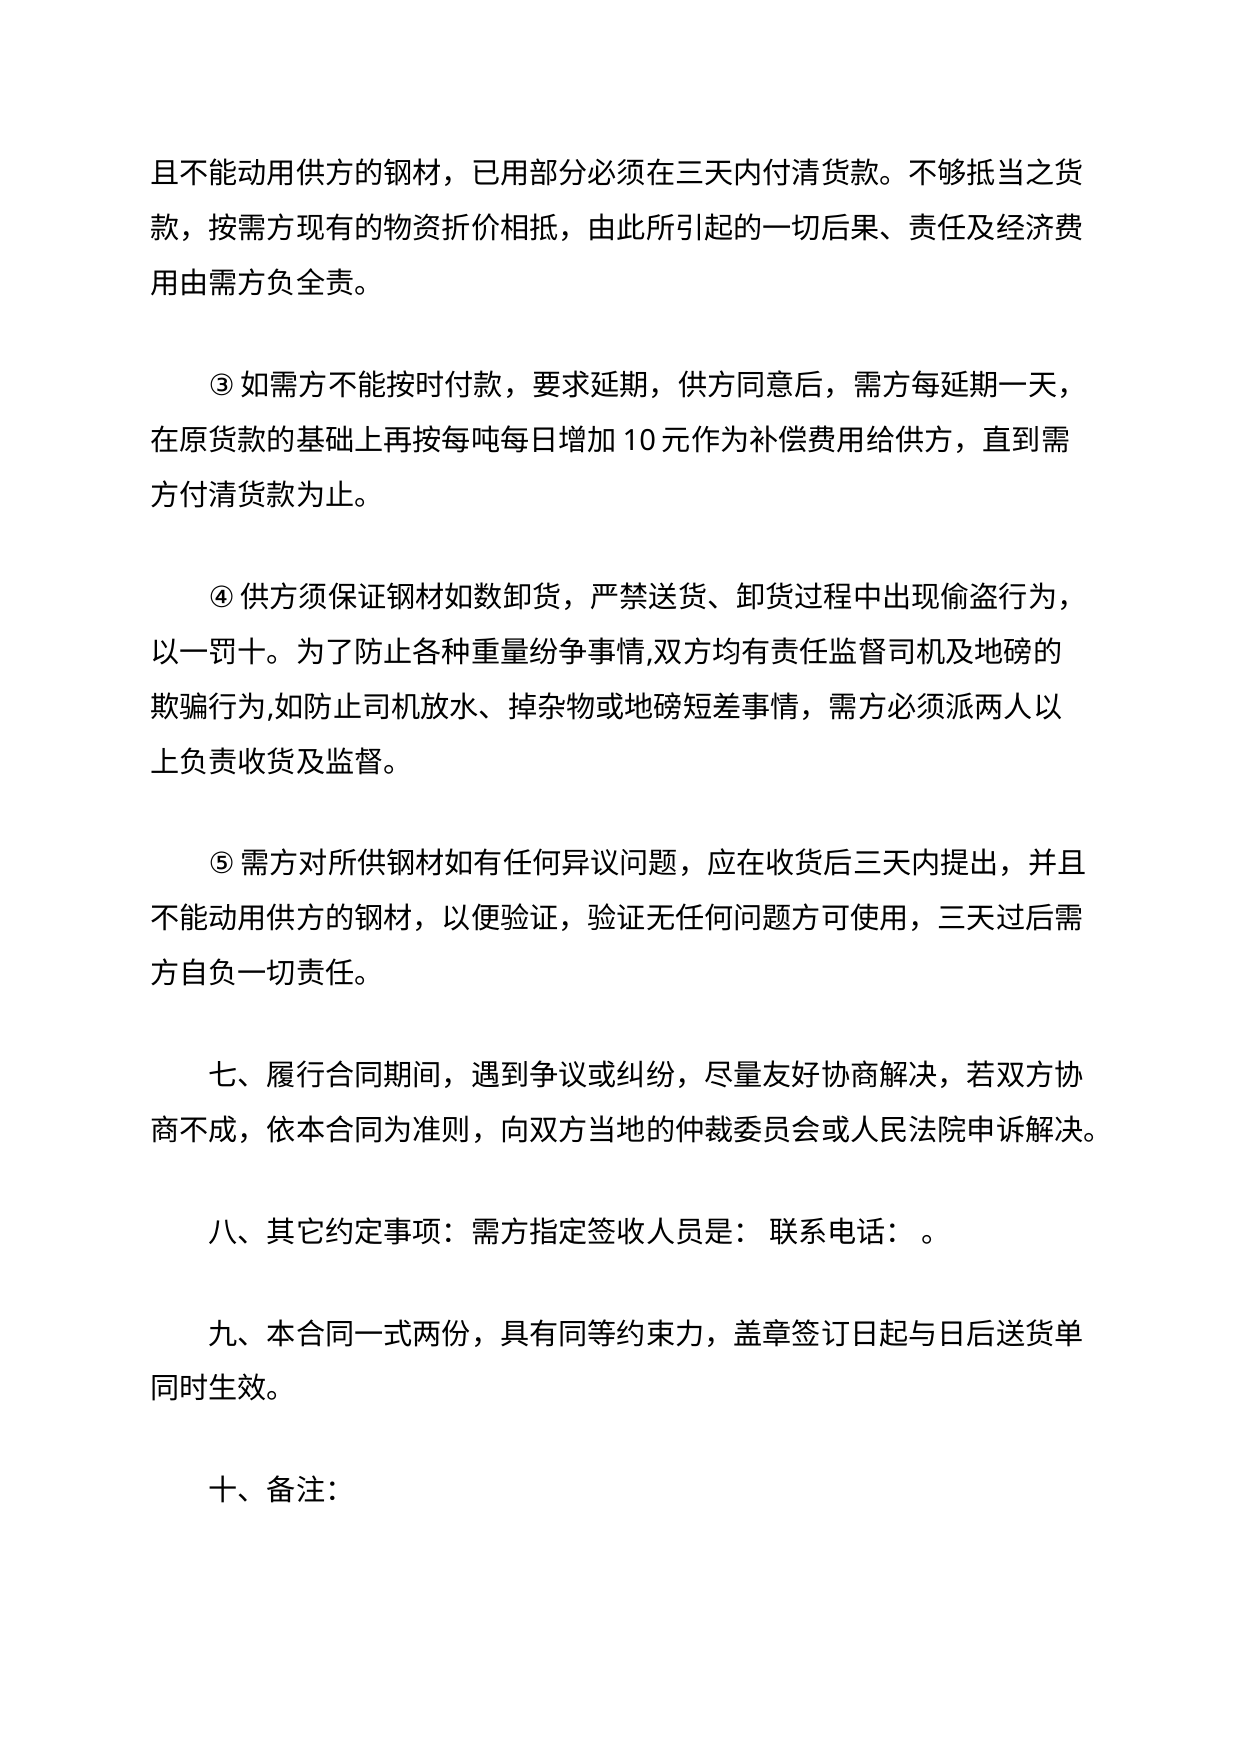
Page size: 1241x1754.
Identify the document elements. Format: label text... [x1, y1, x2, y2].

text ⑤需方对所供钢材如有任何异议问题，应在收货后三天内提出，并且不能动用供方的钢材，以便验证，验证无任何问题方可使用，三天过后需方自负一切责任。 [150, 840, 1090, 992]
text 八、其它约定事项：需方指定签收人员是： 联系电话： 。 [150, 1208, 1090, 1251]
text 七、履行合同期间，遇到争议或纠纷，尽量友好协商解决，若双方协商不成，依本合同为准则，向双方当地的仲裁委员会或人民法院申诉解决。 [150, 1052, 1090, 1149]
text 九、本合同一式两份，具有同等约束力，盖章签订日起与日后送货单同时生效。 [150, 1310, 1090, 1407]
text ③如需方不能按时付款，要求延期，供方同意后，需方每延期一天，在原货款的基础上再按每吨每日增加10元作为补偿费用给供方，直到需方付清货款为止。 [150, 362, 1090, 514]
text 十、备注： [150, 1467, 1090, 1509]
text ④供方须保证钢材如数卸货，严禁送货、卸货过程中出现偷盗行为，以一罚十。为了防止各种重量纷争事情,双方均有责任监督司机及地磅的欺骗行为,如防止司机放水、掉杂物或地磅短差事情，需方必须派两人以上负责收货及监督。 [150, 573, 1090, 781]
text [150, 150, 1090, 302]
